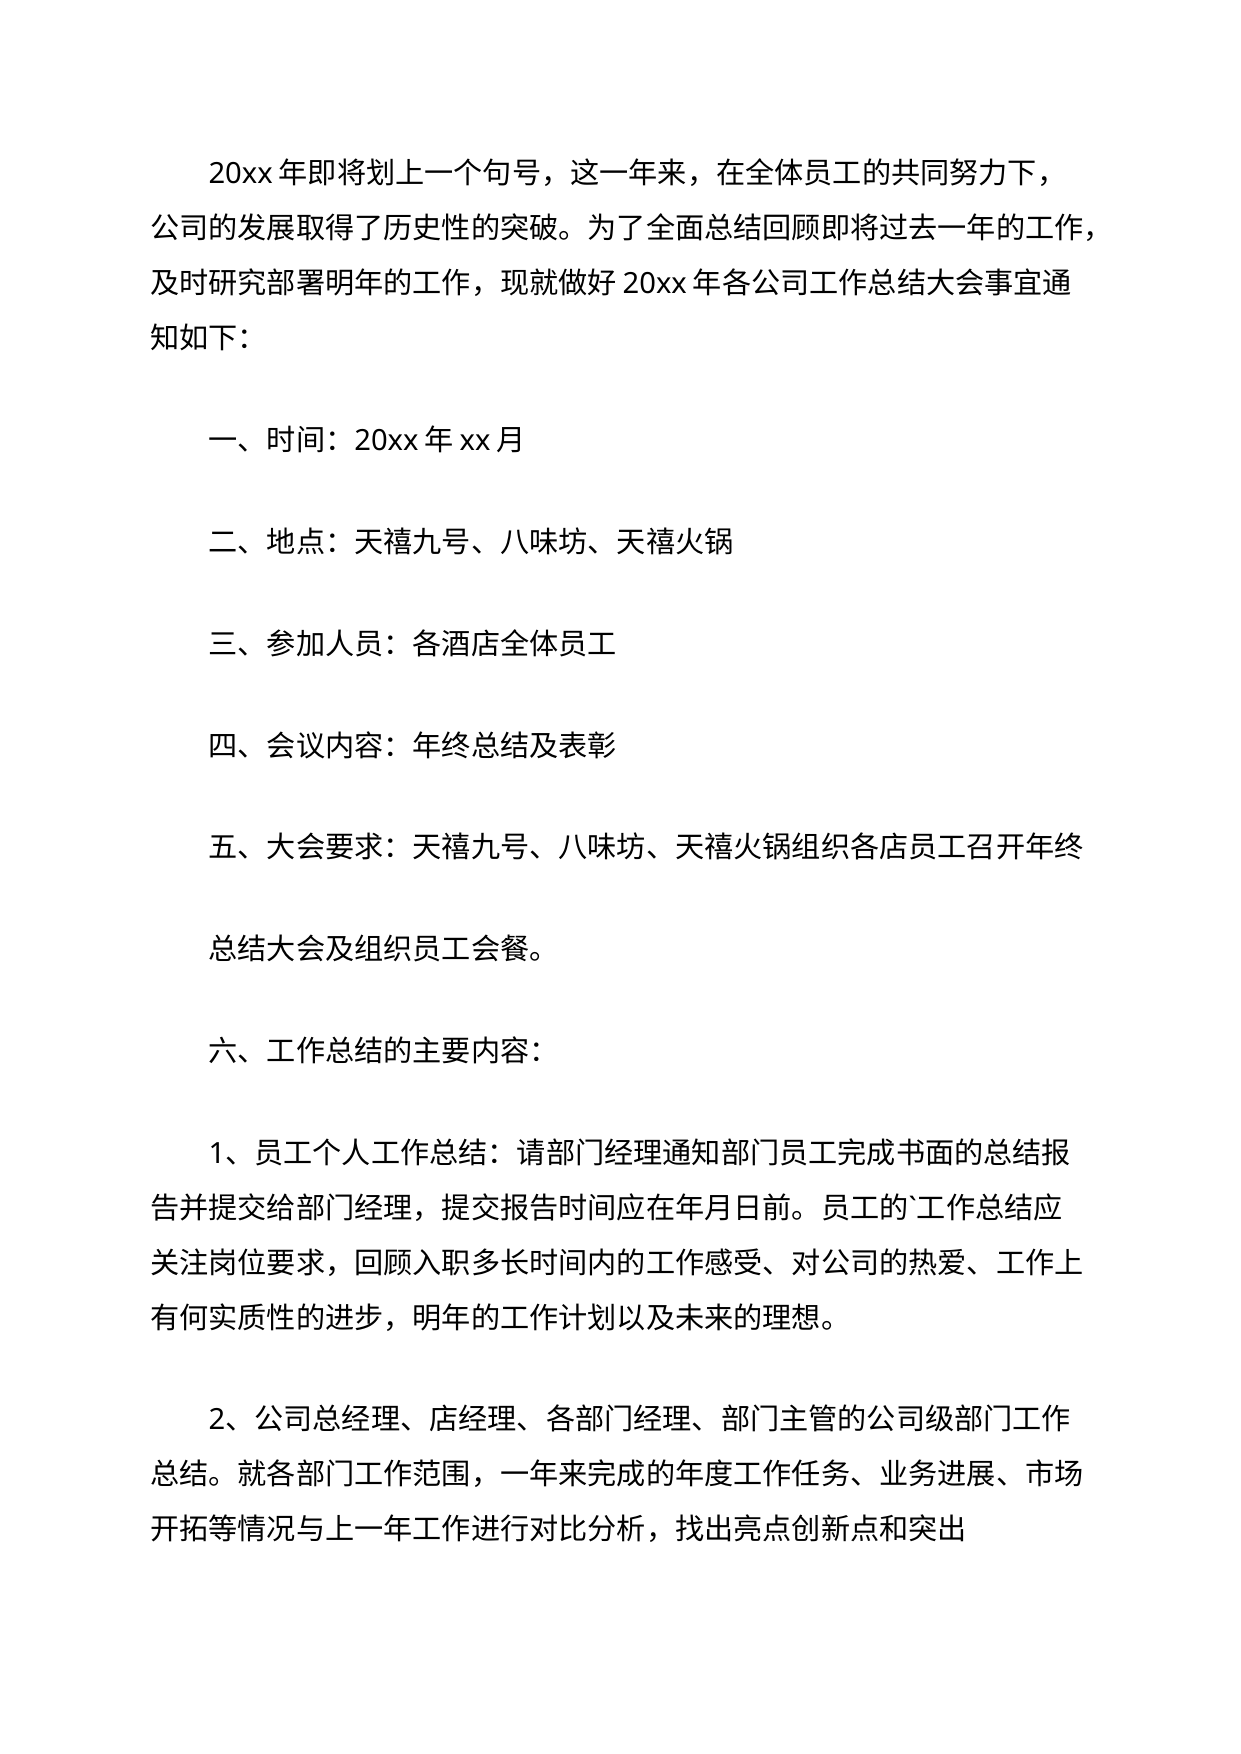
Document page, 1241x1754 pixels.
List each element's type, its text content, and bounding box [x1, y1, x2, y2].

text 2、公司总经理、店经理、各部门经理、部门主管的公司级部门工作总结。就各部门工作范围，一年来完成的年度工作任务、业务进展、市场开拓等情况与上一年工作进行对比分析，找出亮点创新点和突出 [150, 1396, 1090, 1548]
text 六、工作总结的主要内容： [150, 1027, 1090, 1070]
text 二、地点：天禧九号、八味坊、天禧火锅 [150, 519, 1090, 561]
text 四、会议内容：年终总结及表彰 [150, 722, 1090, 764]
text 三、参加人员：各酒店全体员工 [150, 620, 1090, 663]
text 一、时间：20xx年xx月 [150, 417, 1090, 459]
text 五、大会要求：天禧九号、八味坊、天禧火锅组织各店员工召开年终 [150, 824, 1090, 866]
text 1、员工个人工作总结：请部门经理通知部门员工完成书面的总结报告并提交给部门经理，提交报告时间应在年月日前。员工的`工作总结应关注岗位要求，回顾入职多长时间内的工作感受、对公司的热爱、工作上有何实质性的进步，明年的工作计划以及未来的理想。 [150, 1129, 1090, 1336]
text 总结大会及组织员工会餐。 [150, 926, 1090, 968]
text 20xx年即将划上一个句号，这一年来，在全体员工的共同努力下，公司的发展取得了历史性的突破。为了全面总结回顾即将过去一年的工作，及时研究部署明年的工作，现就做好20xx年各公司工作总结大会事宜通知如下： [150, 150, 1090, 357]
